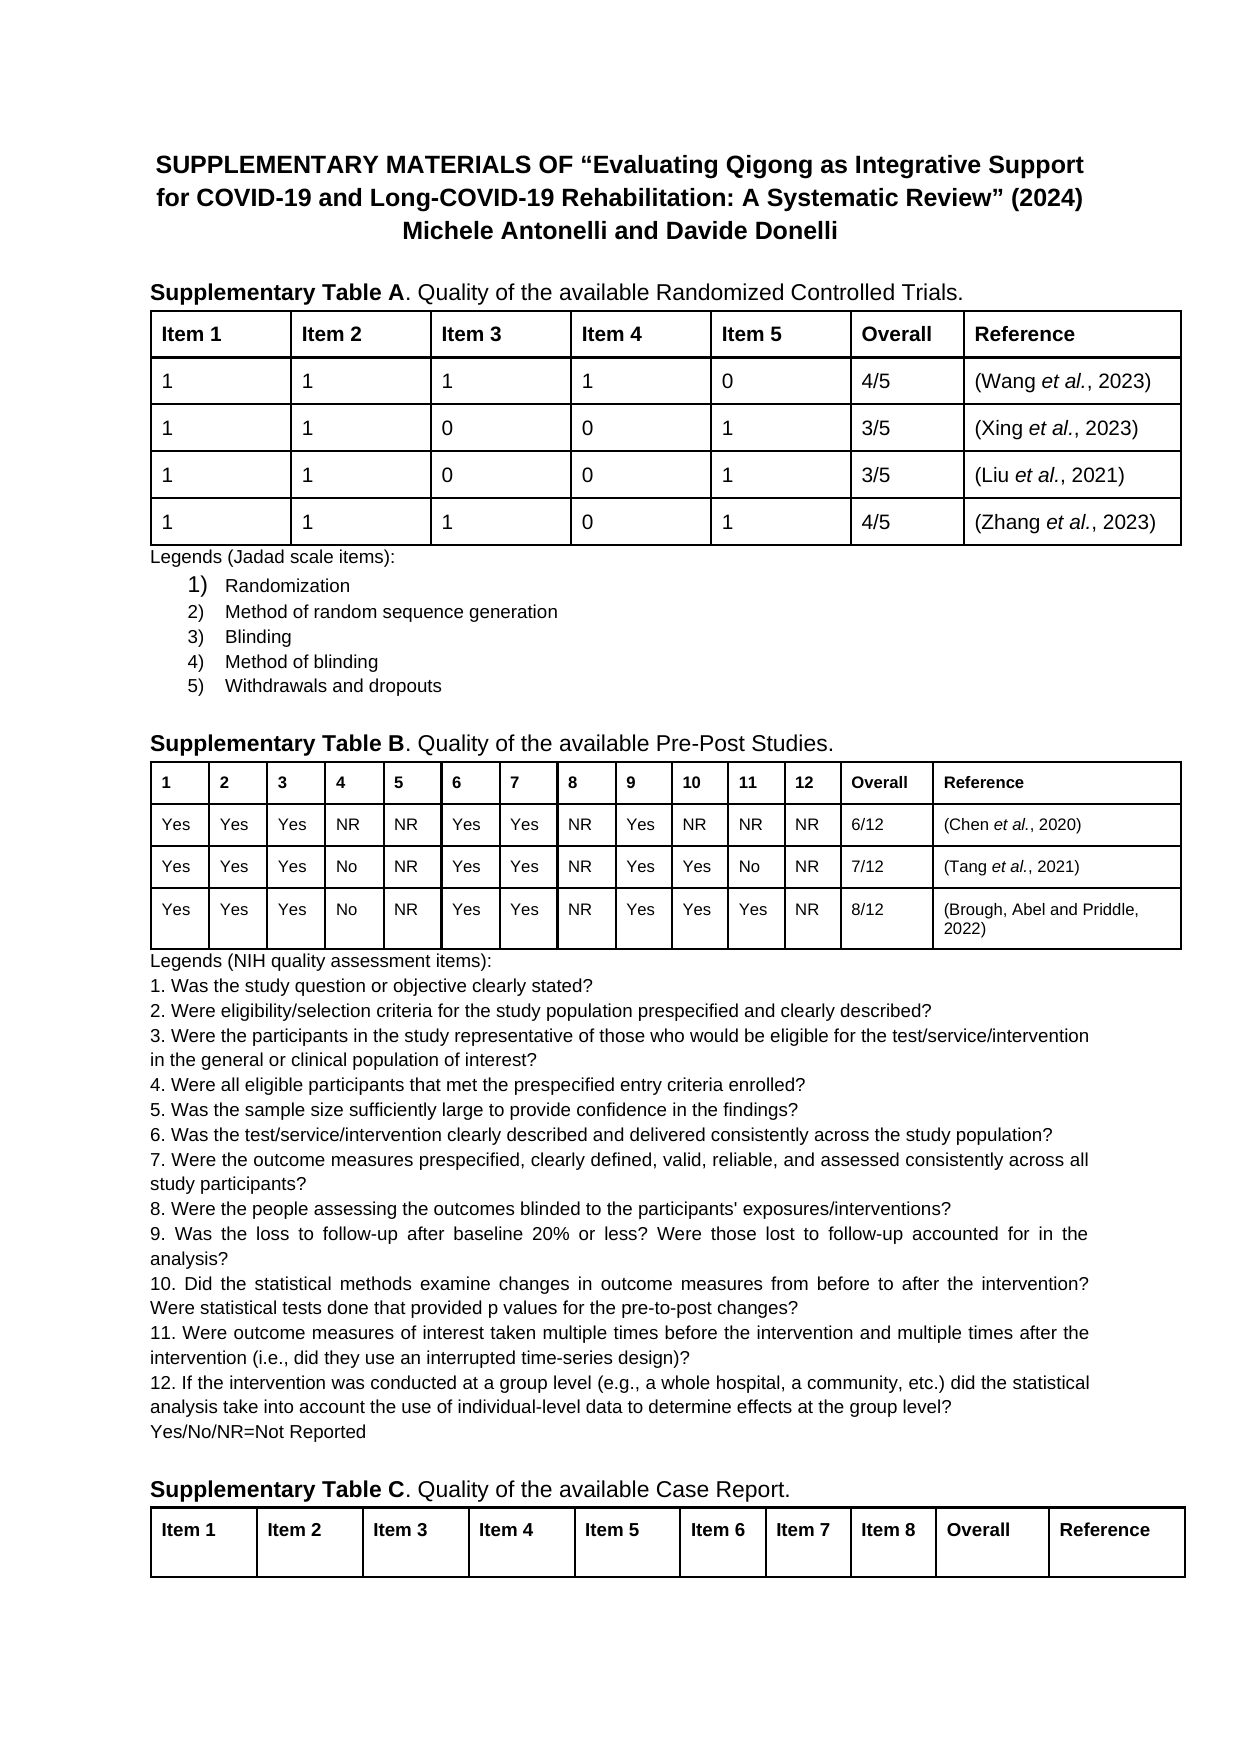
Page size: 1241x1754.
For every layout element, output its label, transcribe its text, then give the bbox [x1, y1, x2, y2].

text 11. Were outcome measures of interest taken multiple times before the intervention and multiple times after the intervention (i.e., did they use an interrupted time-series design)? [150, 1322, 1090, 1368]
table_cell 6/12 [842, 805, 932, 845]
text 3. Were the participants in the study representative of those who would be eligible for the test/service/intervention in the general or clinical population of interest? [150, 1024, 1090, 1071]
table_cell 1 [432, 359, 570, 403]
table_cell 1 [712, 452, 850, 497]
table_cell 3/5 [852, 452, 963, 497]
table_cell NR [786, 805, 840, 845]
text 5. Was the sample size sufficiently large to provide confidence in the findings? [150, 1099, 1090, 1120]
table_cell (Zhang et al., 2023) [965, 499, 1180, 544]
table_header Item 7 [767, 1509, 850, 1576]
list Randomization [187, 571, 1090, 597]
table_header Overall [937, 1509, 1048, 1576]
text 6. Was the test/service/intervention clearly described and delivered consistently across the study population? [150, 1124, 1090, 1145]
table_cell 0 [432, 405, 570, 450]
table_header Item 3 [432, 312, 570, 356]
table_header 1 [152, 763, 208, 803]
table_cell Yes [501, 847, 556, 887]
table_header 2 [210, 763, 266, 803]
table_header Item 5 [576, 1509, 679, 1576]
table_cell No [326, 847, 383, 887]
table_header Item 2 [292, 312, 430, 356]
text Supplementary Table A. Quality of the available Randomized Controlled Trials. [150, 279, 1090, 306]
list Withdrawals and dropouts [187, 675, 1090, 697]
table_cell NR [673, 805, 727, 845]
text Michele Antonelli and Davide Donelli [150, 216, 1090, 245]
table_cell Yes [210, 805, 266, 845]
table_cell 1 [292, 499, 430, 544]
table_cell Yes [152, 889, 208, 948]
table_header Reference [934, 763, 1180, 803]
text Yes/No/NR=Not Reported [150, 1421, 1090, 1443]
table_cell (Liu et al., 2021) [965, 452, 1180, 497]
table_cell NR [729, 805, 784, 845]
text Supplementary Table B. Quality of the available Pre-Post Studies. [150, 730, 1090, 757]
table_cell 1 [152, 405, 290, 450]
text 1. Was the study question or objective clearly stated? [150, 975, 1090, 996]
table_cell Yes [673, 889, 727, 948]
table_cell Yes [443, 805, 499, 845]
table_cell 7/12 [842, 847, 932, 887]
text 12. If the intervention was conducted at a group level (e.g., a whole hospital, a community, etc.) did the statistical analysis take into account the use of individual-level data to determine effects at the group level? [150, 1372, 1090, 1418]
table_header Item 3 [364, 1509, 468, 1576]
table_header 8 [559, 763, 615, 803]
list Method of blinding [187, 651, 1090, 672]
table_header 12 [786, 763, 840, 803]
table_cell (Wang et al., 2023) [965, 359, 1180, 403]
table_cell Yes [617, 847, 671, 887]
table_header Item 6 [681, 1509, 765, 1576]
table_cell 0 [572, 499, 710, 544]
table_cell 1 [292, 452, 430, 497]
list Method of random sequence generation [187, 601, 1090, 622]
table_cell Yes [210, 889, 266, 948]
table_header Item 1 [152, 1509, 256, 1576]
table_cell (Tang et al., 2021) [934, 847, 1180, 887]
table_cell Yes [729, 889, 784, 948]
table_cell 3/5 [852, 405, 963, 450]
table_header Item 8 [852, 1509, 935, 1576]
table_header Item 5 [712, 312, 850, 356]
table_cell 0 [432, 452, 570, 497]
table_cell Yes [443, 847, 499, 887]
table_cell Yes [268, 847, 324, 887]
table_cell Yes [617, 889, 671, 948]
table_cell 1 [292, 359, 430, 403]
text 4. Were all eligible participants that met the prespecified entry criteria enrolled? [150, 1074, 1090, 1096]
table_cell NR [385, 847, 440, 887]
table_cell 1 [572, 359, 710, 403]
table_header Reference [1050, 1509, 1184, 1576]
table_cell (Chen et al., 2020) [934, 805, 1180, 845]
table_cell NR [786, 847, 840, 887]
text 10. Did the statistical methods examine changes in outcome measures from before to after the intervention? Were statistical tests done that provided p values for the pre-to-post changes? [150, 1272, 1090, 1319]
table_cell 1 [712, 499, 850, 544]
text 7. Were the outcome measures prespecified, clearly defined, valid, reliable, and assessed consistently across all study participants? [150, 1148, 1090, 1195]
table_cell Yes [210, 847, 266, 887]
table_cell NR [326, 805, 383, 845]
table_header 10 [673, 763, 727, 803]
table_header 5 [385, 763, 440, 803]
table_cell Yes [268, 889, 324, 948]
table_cell 4/5 [852, 359, 963, 403]
table_cell 1 [152, 359, 290, 403]
table_cell 4/5 [852, 499, 963, 544]
text 2. Were eligibility/selection criteria for the study population prespecified and clearly described? [150, 1000, 1090, 1021]
table_header 7 [501, 763, 556, 803]
table_header Overall [852, 312, 963, 356]
table_cell (Xing et al., 2023) [965, 405, 1180, 450]
table_cell 1 [152, 499, 290, 544]
table_cell Yes [673, 847, 727, 887]
text 9. Was the loss to follow-up after baseline 20% or less? Were those lost to follow-up accounted for in the analysis? [150, 1223, 1090, 1269]
table_cell No [729, 847, 784, 887]
table_cell NR [786, 889, 840, 948]
table_cell Yes [501, 889, 556, 948]
table_cell Yes [268, 805, 324, 845]
table_header Reference [965, 312, 1180, 356]
table_header Item 4 [470, 1509, 574, 1576]
table_cell NR [385, 889, 440, 948]
text Supplementary Table C. Quality of the available Case Report. [150, 1476, 1090, 1502]
table_header 9 [617, 763, 671, 803]
text SUPPLEMENTARY MATERIALS OF “Evaluating Qigong as Integrative Support for COVID-19 and Long-COVID-19 Rehabilitation: A Systematic Review” (2024) [150, 150, 1090, 212]
table_cell 1 [292, 405, 430, 450]
table_header Item 1 [152, 312, 290, 356]
list Blinding [187, 626, 1090, 647]
table_cell (Brough, Abel and Priddle, 2022) [934, 889, 1180, 948]
table_cell 0 [572, 405, 710, 450]
table_cell NR [385, 805, 440, 845]
table_cell Yes [617, 805, 671, 845]
table_cell NR [559, 805, 615, 845]
table_header Item 4 [572, 312, 710, 356]
table_cell Yes [152, 847, 208, 887]
table_header Overall [842, 763, 932, 803]
table_cell Yes [152, 805, 208, 845]
table_cell 1 [712, 405, 850, 450]
table_cell 8/12 [842, 889, 932, 948]
table_cell NR [559, 847, 615, 887]
table_cell 0 [712, 359, 850, 403]
table_cell Yes [443, 889, 499, 948]
text Legends (Jadad scale items): [150, 546, 1090, 567]
table_cell 0 [572, 452, 710, 497]
table_cell 1 [152, 452, 290, 497]
text Legends (NIH quality assessment items): [150, 950, 1090, 972]
table_header Item 2 [258, 1509, 362, 1576]
table_header 11 [729, 763, 784, 803]
table_header 6 [443, 763, 499, 803]
table_header 4 [326, 763, 383, 803]
table_cell No [326, 889, 383, 948]
table_cell Yes [501, 805, 556, 845]
text 8. Were the people assessing the outcomes blinded to the participants' exposures/interventions? [150, 1198, 1090, 1219]
table_header 3 [268, 763, 324, 803]
table_cell 1 [432, 499, 570, 544]
table_cell NR [559, 889, 615, 948]
